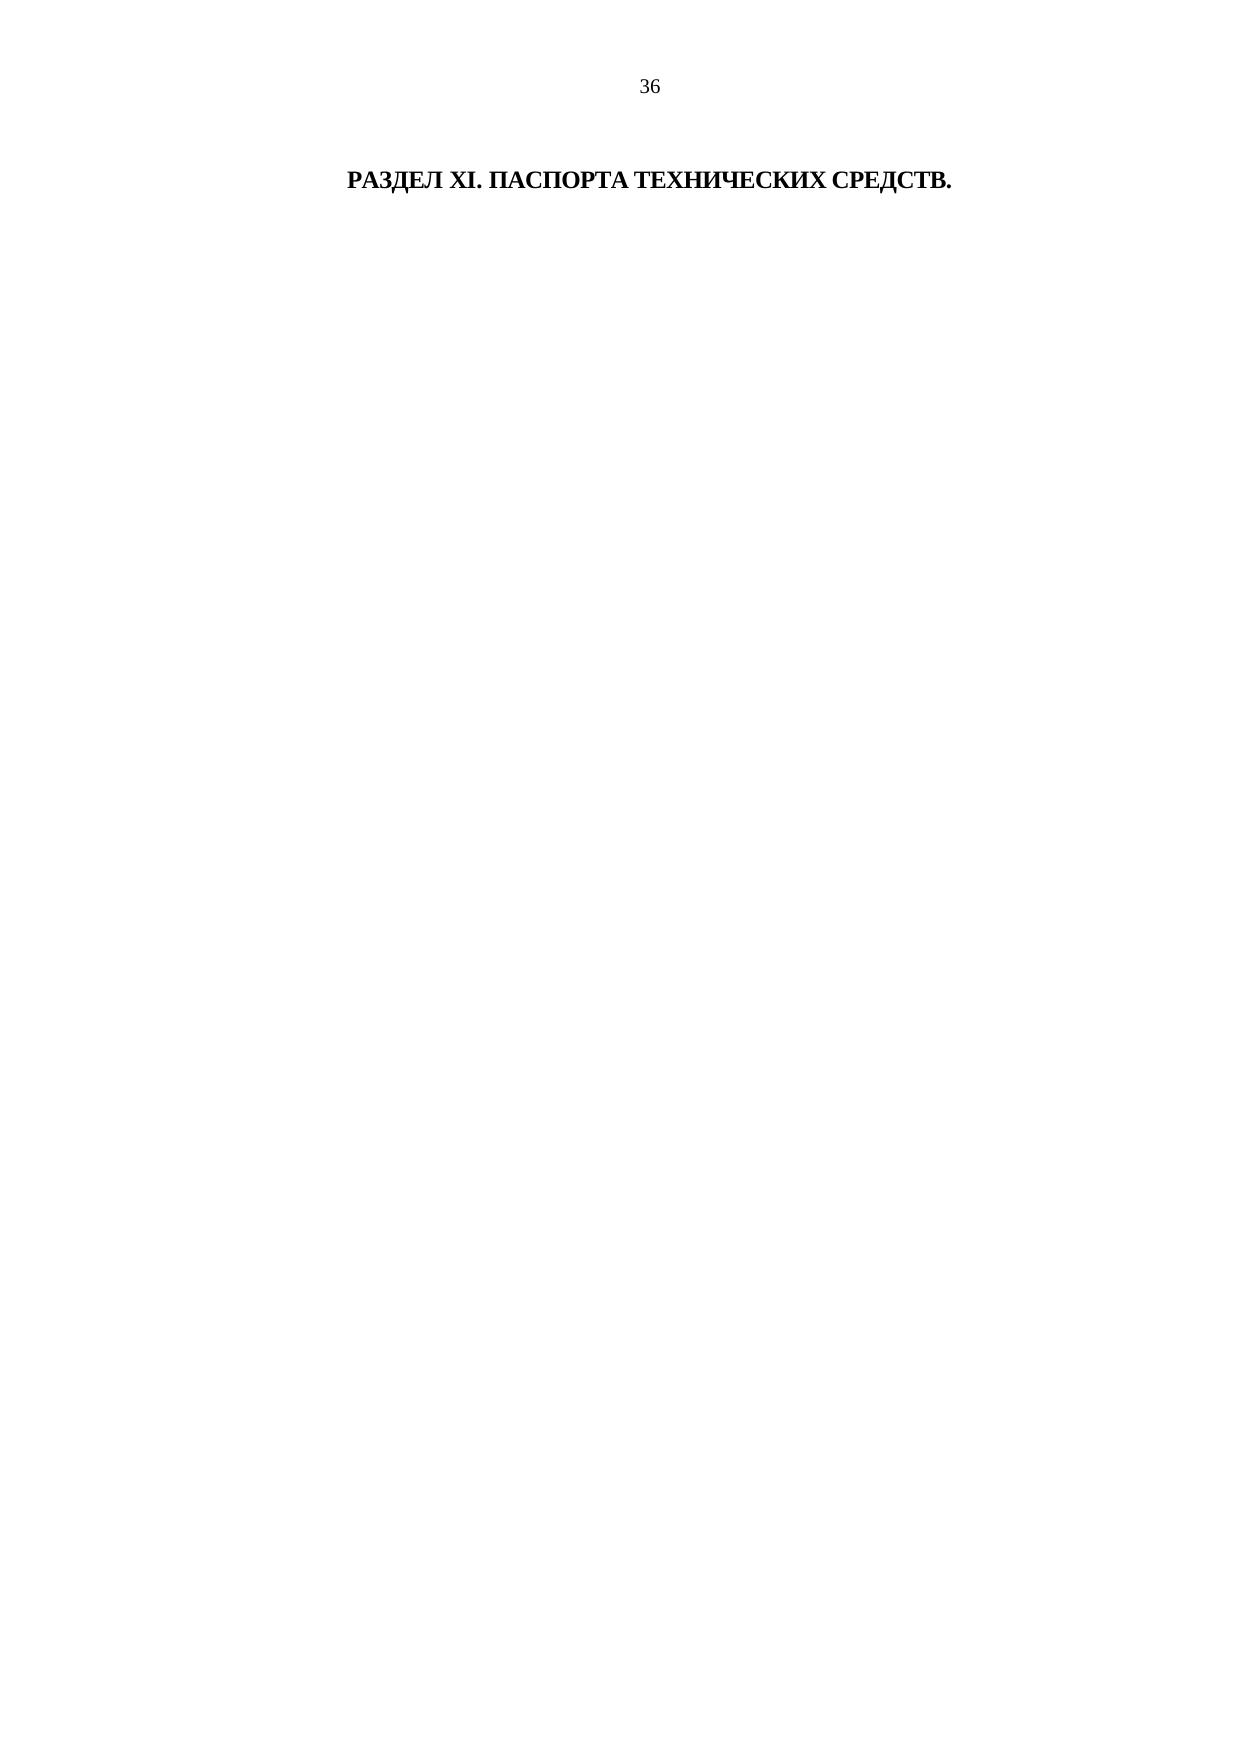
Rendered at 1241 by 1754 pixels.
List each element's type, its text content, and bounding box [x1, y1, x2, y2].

text РАЗДЕЛ XI. ПАСПОРТА ТЕХНИЧЕСКИХ СРЕДСТВ. [118, 166, 1181, 194]
